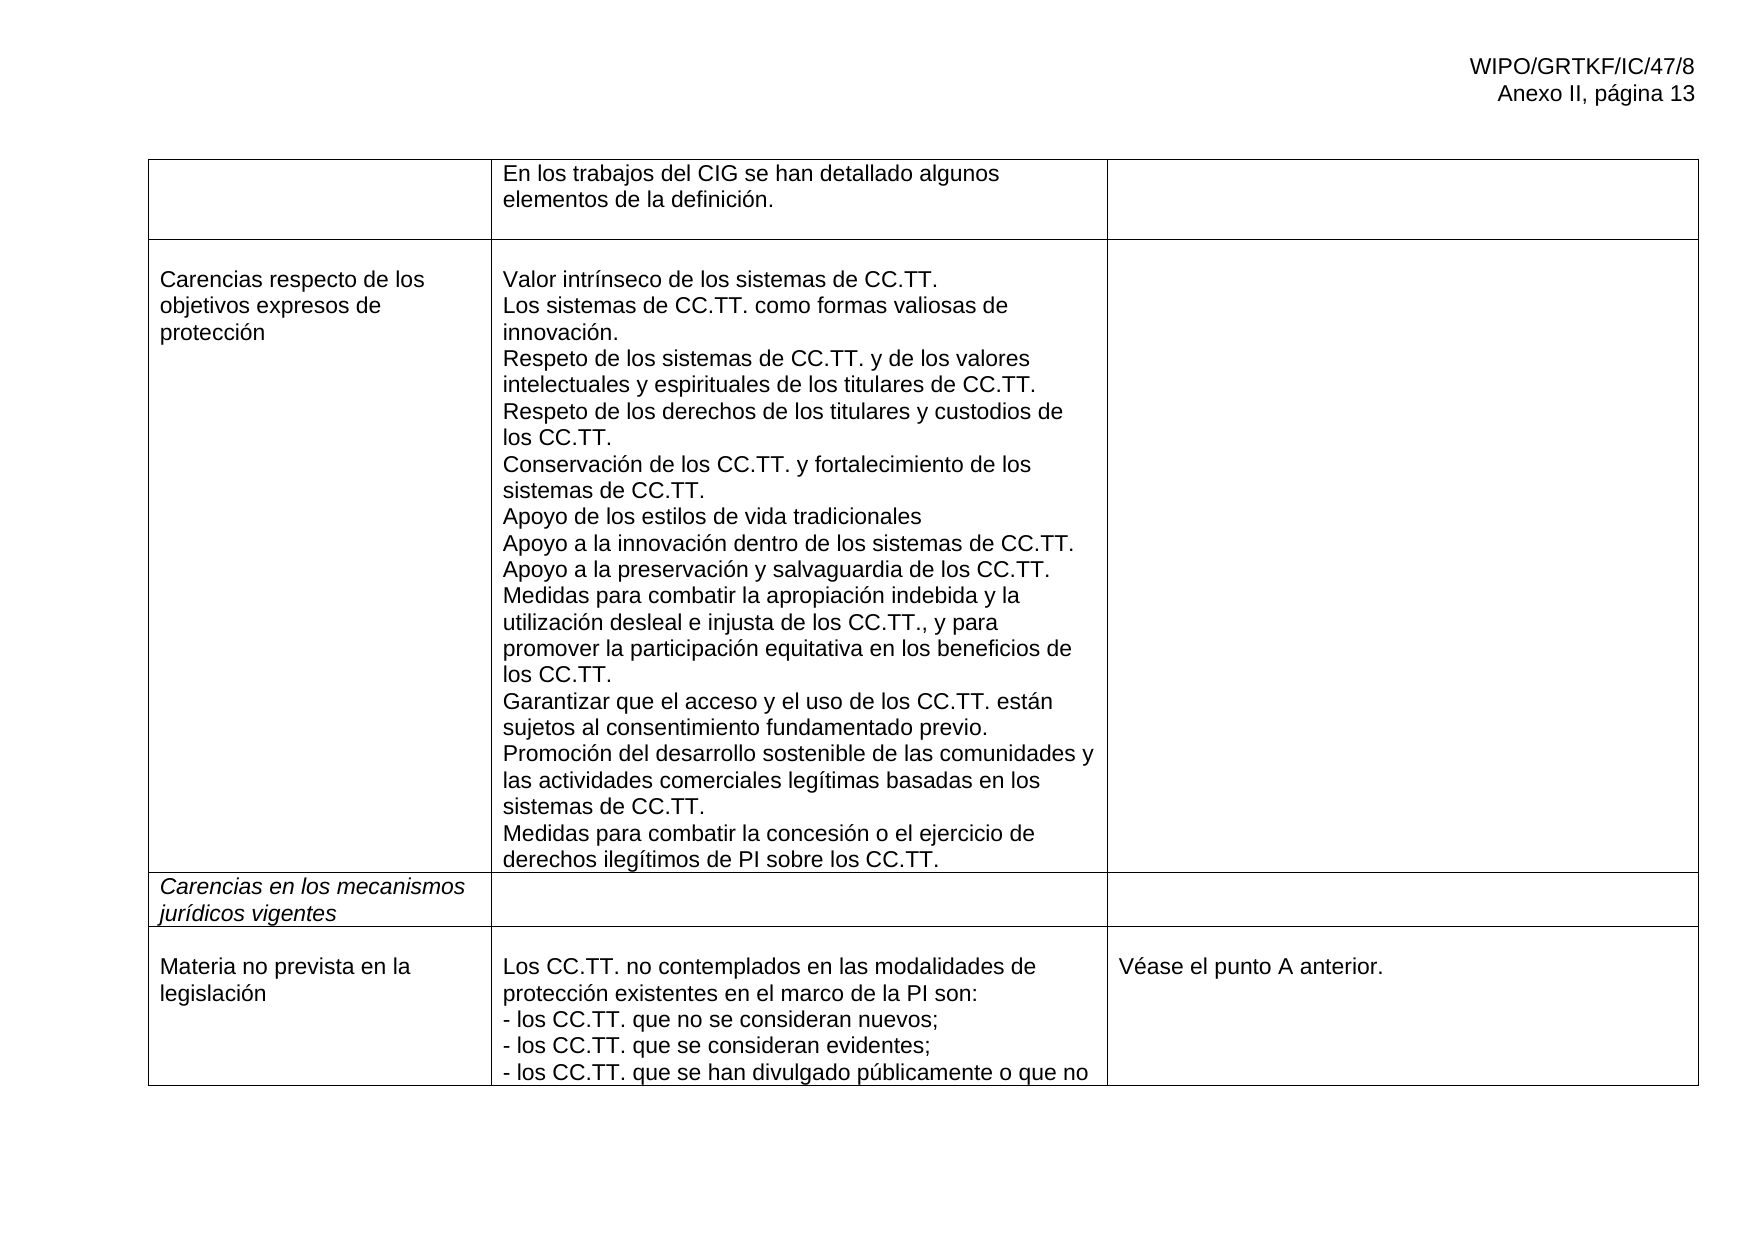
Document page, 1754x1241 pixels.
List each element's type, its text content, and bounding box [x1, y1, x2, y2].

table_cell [492, 927, 1107, 1085]
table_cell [1108, 927, 1698, 1085]
table_cell Carencias en los mecanismos jurídicos vigentes [149, 873, 491, 926]
table_cell [1108, 160, 1698, 239]
table_cell Carencias respecto de los objetivos expresos de protección [149, 240, 491, 872]
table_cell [149, 927, 491, 1085]
table_cell [1108, 873, 1698, 926]
table_cell [492, 873, 1107, 926]
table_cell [149, 160, 491, 239]
table_cell [1108, 240, 1698, 872]
table_cell Valor intrínseco de los sistemas de CC.TT. Los sistemas de CC.TT. como formas valiosas de innovación. Respeto de los sistemas de CC.TT. y de los valores intelectuales y espirituales de los titulares de CC.TT. Respeto de los derechos de los titulares y custodios de los CC.TT. Conservación de los CC.TT. y fortalecimiento de los sistemas de CC.TT. Apoyo de los estilos de vida tradicionales Apoyo a la innovación dentro de los sistemas de CC.TT. Apoyo a la preservación y salvaguardia de los CC.TT. Medidas para combatir la apropiación indebida y la utilización desleal e injusta de los CC.TT., y para promover la participación equitativa en los beneficios de los CC.TT. Garantizar que el acceso y el uso de los CC.TT. están sujetos al consentimiento fundamentado previo. Promoción del desarrollo sostenible de las comunidades y las actividades comerciales legítimas basadas en los sistemas de CC.TT. Medidas para combatir la concesión o el ejercicio de derechos ilegítimos de PI sobre los CC.TT. [492, 240, 1107, 872]
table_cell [492, 160, 1107, 239]
